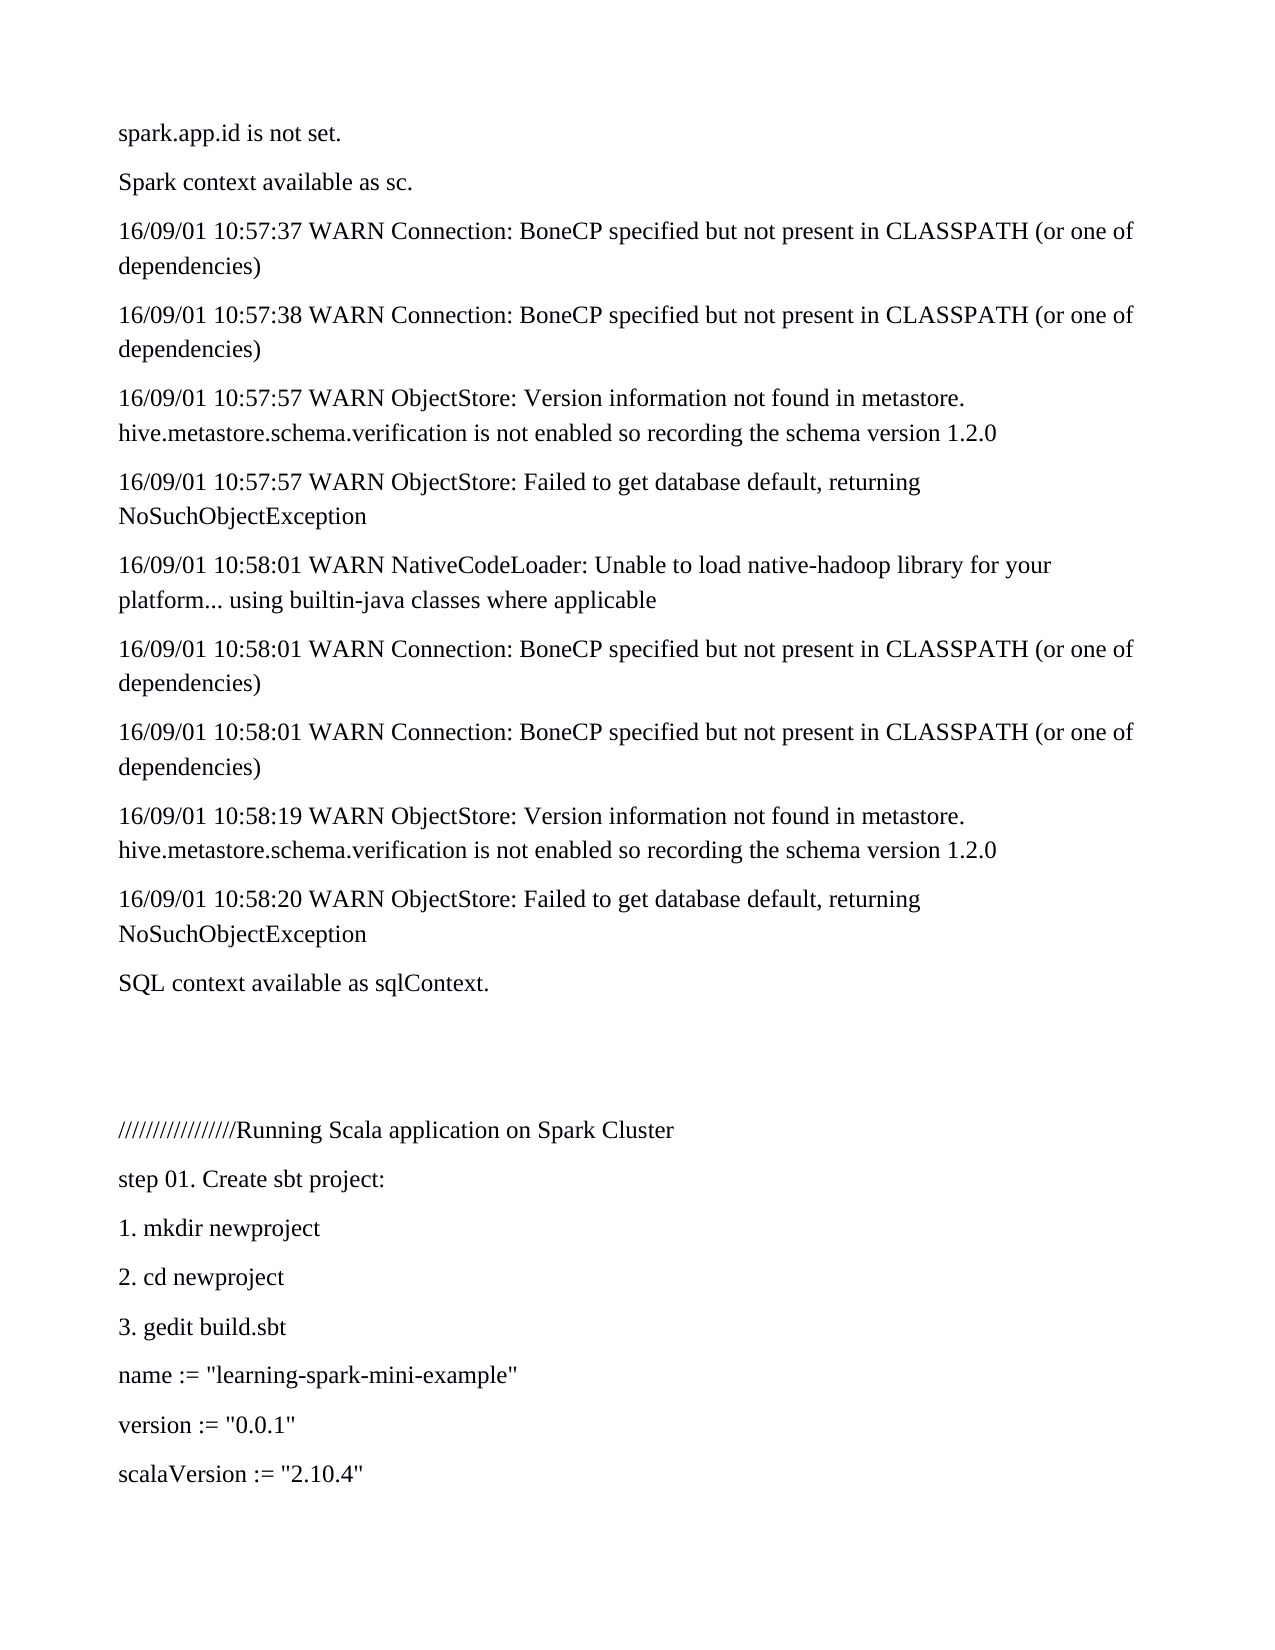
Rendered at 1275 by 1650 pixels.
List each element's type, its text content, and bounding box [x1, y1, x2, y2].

text 16/09/01 10:57:57 WARN ObjectStore: Version information not found in metastore. hive.metastore.schema.verification is not enabled so recording the schema version 1.2.0 [118, 383, 1157, 447]
text 16/09/01 10:58:01 WARN Connection: BoneCP specified but not present in CLASSPATH (or one of dependencies) [118, 634, 1157, 697]
text SQL context available as sqlContext. [118, 968, 1157, 997]
text 16/09/01 10:58:01 WARN Connection: BoneCP specified but not present in CLASSPATH (or one of dependencies) [118, 717, 1157, 781]
text step 01. Create sbt project: [118, 1164, 1157, 1193]
text version := "0.0.1" [118, 1410, 1157, 1438]
text 16/09/01 10:57:57 WARN ObjectStore: Failed to get database default, returning NoSuchObjectException [118, 467, 1157, 530]
text 16/09/01 10:58:19 WARN ObjectStore: Version information not found in metastore. hive.metastore.schema.verification is not enabled so recording the schema version 1.2.0 [118, 801, 1157, 864]
text 16/09/01 10:57:38 WARN Connection: BoneCP specified but not present in CLASSPATH (or one of dependencies) [118, 300, 1157, 363]
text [118, 118, 1157, 147]
text /////////////////Running Scala application on Spark Cluster [118, 1115, 1157, 1144]
text Spark context available as sc. [118, 167, 1157, 196]
text name := "learning-spark-mini-example" [118, 1361, 1157, 1389]
text 1. mkdir newproject [118, 1213, 1157, 1242]
text 16/09/01 10:58:20 WARN ObjectStore: Failed to get database default, returning NoSuchObjectException [118, 884, 1157, 948]
text 16/09/01 10:58:01 WARN NativeCodeLoader: Unable to load native-hadoop library for your platform... using builtin-java classes where applicable [118, 550, 1157, 614]
text 16/09/01 10:57:37 WARN Connection: BoneCP specified but not present in CLASSPATH (or one of dependencies) [118, 216, 1157, 279]
text 2. cd newproject [118, 1262, 1157, 1291]
text 3. gedit build.sbt [118, 1312, 1157, 1340]
text scalaVersion := "2.10.4" [118, 1459, 1157, 1487]
